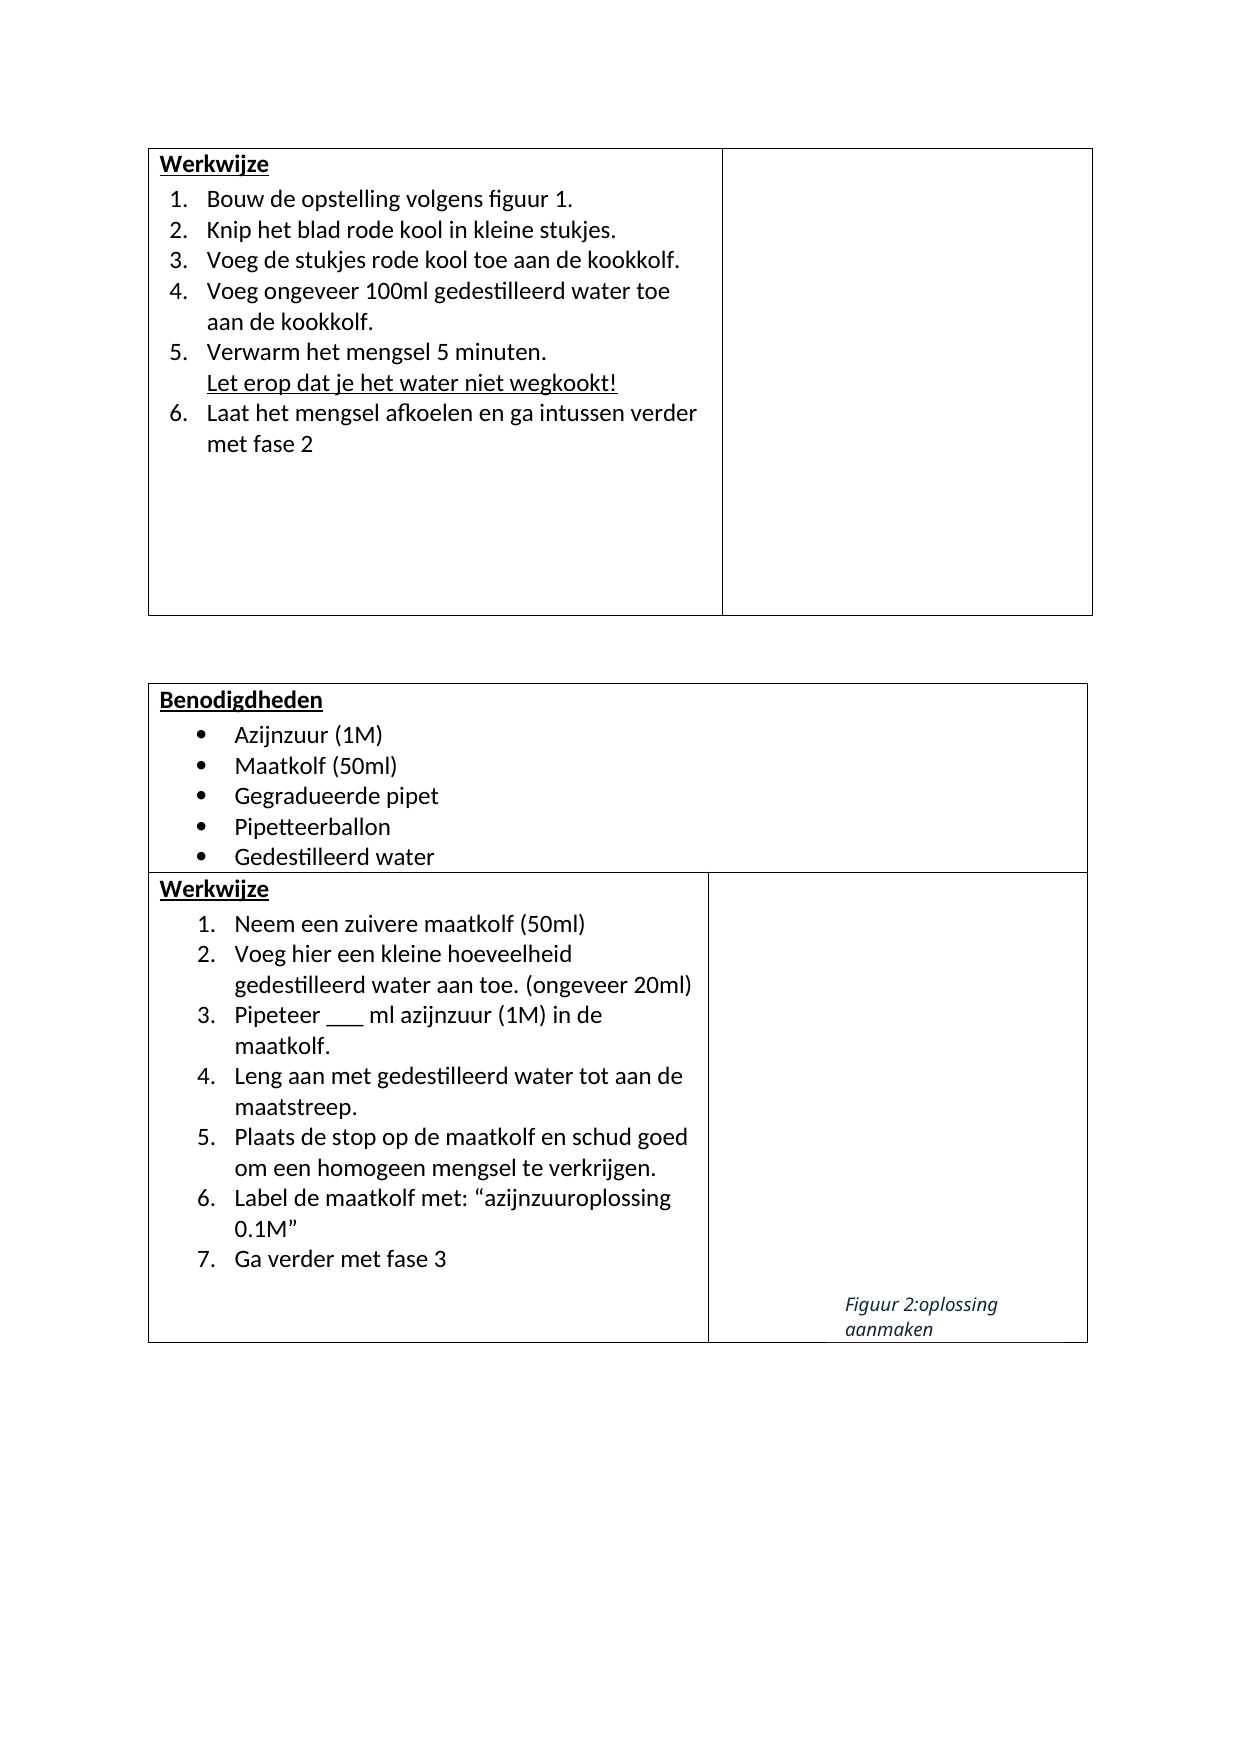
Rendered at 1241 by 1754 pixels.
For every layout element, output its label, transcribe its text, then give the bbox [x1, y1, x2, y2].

table_cell Werkwijze Bouw de opstelling volgens figuur 1. Knip het blad rode kool in kleine stukjes. Voeg de stukjes rode kool toe aan de kookkolf. Voeg ongeveer 100ml gedestilleerd water toe aan de kookkolf. Verwarm het mengsel 5 minuten. Let erop dat je het water niet wegkookt! Laat het mengsel afkoelen en ga intussen verder met fase 2 [149, 149, 722, 615]
table_cell [723, 149, 1092, 615]
table_cell [709, 873, 1087, 1342]
table_header Benodigdheden Azijnzuur (1M) Maatkolf (50ml) Gegradueerde pipet Pipetteerballon Gedestilleerd water [149, 684, 1087, 872]
table_cell Werkwijze Neem een zuivere maatkolf (50ml) Voeg hier een kleine hoeveelheid gedestilleerd water aan toe. (ongeveer 20ml) Pipeteer ___ ml azijnzuur (1M) in de maatkolf. Leng aan met gedestilleerd water tot aan de maatstreep. Plaats de stop op de maatkolf en schud goed om een homogeen mengsel te verkrijgen. Label de maatkolf met: “azijnzuuroplossing 0.1M” Ga verder met fase 3 [149, 873, 708, 1342]
